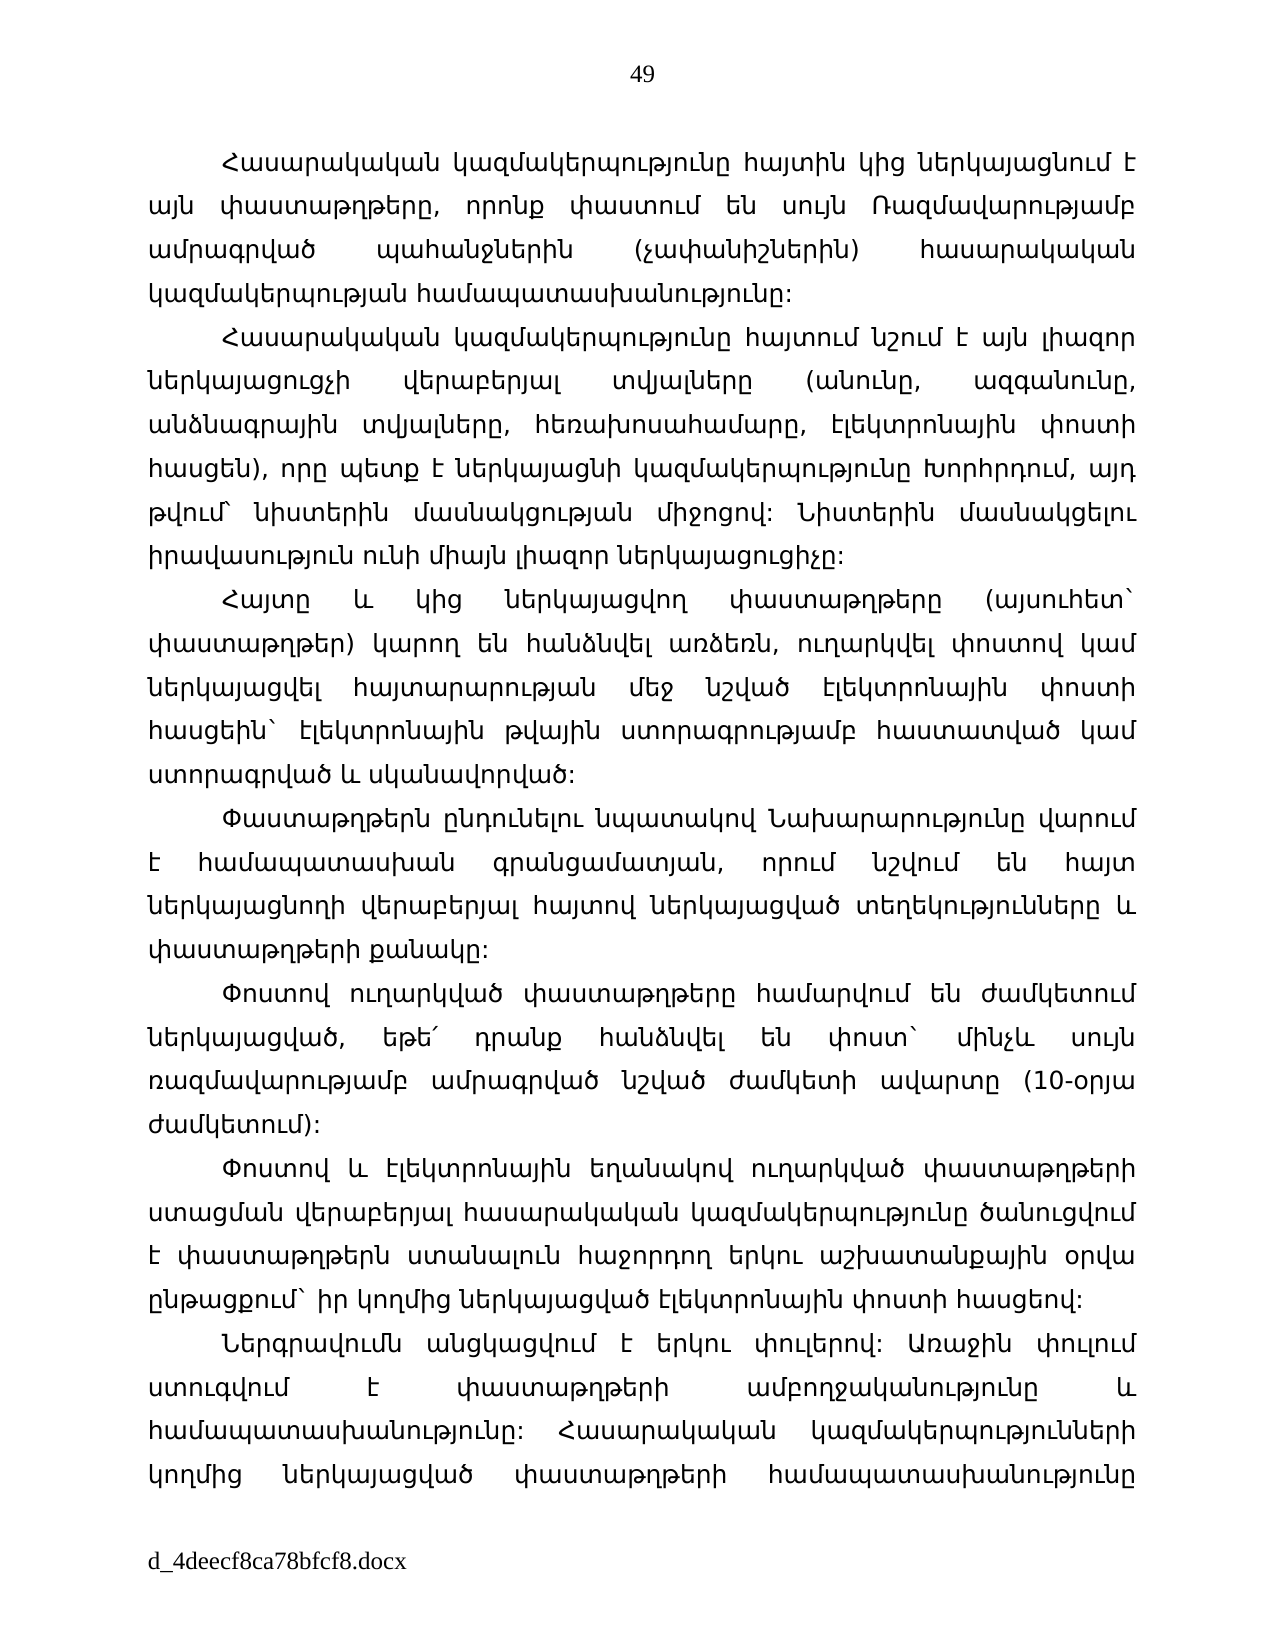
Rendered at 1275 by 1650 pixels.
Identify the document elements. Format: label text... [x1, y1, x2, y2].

text Հայտը և կից ներկայացվող փաստաթղթերը (այսուհետ` փաստաթղթեր) կարող են հանձնվել առձեռն, ուղարկվել փոստով կամ ներկայացվել հայտարարության մեջ նշված էլեկտրոնային փոստի հասցեին` էլեկտրոնային թվային ստորագրությամբ հաստատված կամ ստորագրված և սկանավորված: [148, 585, 1137, 789]
text Հասարակական կազմակերպությունը հայտում նշում է այն լիազոր ներկայացուցչի վերաբերյալ տվյալները (անունը, ազգանունը, անձնագրային տվյալները, հեռախոսահամարը, էլեկտրոնային փոստի հասցեն), որը պետք է ներկայացնի կազմակերպությունը Խորհրդում, այդ թվում՝ նիստերին մասնակցության միջոցով: Նիստերին մասնակցելու իրավասություն ունի միայն լիազոր ներկայացուցիչը: [148, 323, 1137, 571]
text Փոստով և էլեկտրոնային եղանակով ուղարկված փաստաթղթերի ստացման վերաբերյալ հասարակական կազմակերպությունը ծանուցվում է փաստաթղթերն ստանալուն հաջորդող երկու աշխատանքային օրվա ընթացքում` իր կողմից ներկայացված էլեկտրոնային փոստի հասցեով: [148, 1154, 1137, 1314]
text Փաստաթղթերն ընդունելու նպատակով Նախարարությունը վարում է համապատասխան գրանցամատյան, որում նշվում են հայտ ներկայացնողի վերաբերյալ հայտով ներկայացված տեղեկությունները և փաստաթղթերի քանակը: [148, 804, 1137, 964]
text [148, 1329, 1137, 1489]
text Փոստով ուղարկված փաստաթղթերը համարվում են ժամկետում ներկայացված, եթե՛ դրանք հանձնվել են փոստ` մինչև սույն ռազմավարությամբ ամրագրված նշված ժամկետի ավարտը (10-օրյա ժամկետում): [148, 979, 1137, 1139]
text Հասարակական կազմակերպությունը հայտին կից ներկայացնում է այն փաստաթղթերը, որոնք փաստում են սույն Ռազմավարությամբ ամրագրված պահանջներին (չափանիշներին) հասարակական կազմակերպության համապատասխանությունը: [148, 148, 1137, 308]
